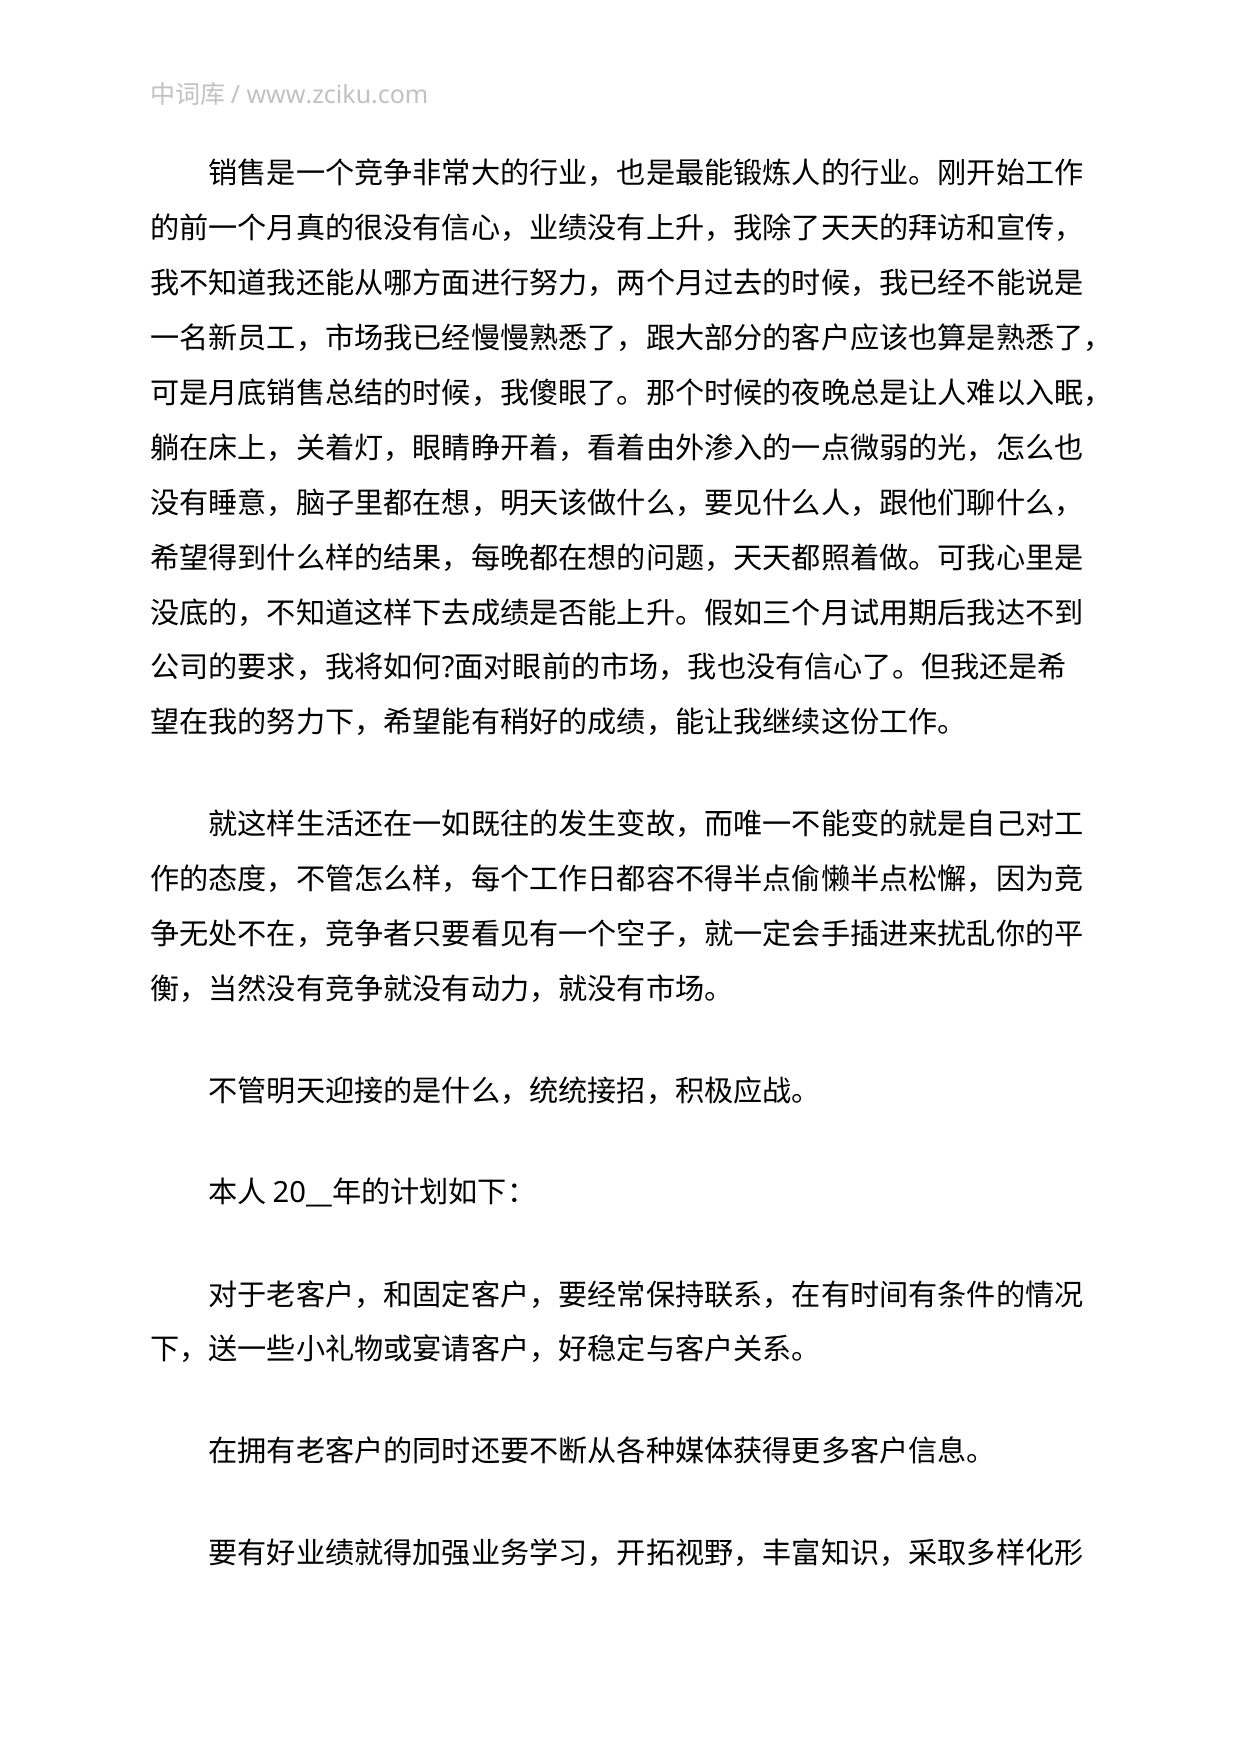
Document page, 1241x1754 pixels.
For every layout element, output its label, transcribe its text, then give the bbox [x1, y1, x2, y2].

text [150, 1529, 1090, 1572]
text 本人20__年的计划如下： [150, 1169, 1090, 1211]
text 就这样生活还在一如既往的发生变故，而唯一不能变的就是自己对工作的态度，不管怎么样，每个工作日都容不得半点偷懒半点松懈，因为竞争无处不在，竞争者只要看见有一个空子，就一定会手插进来扰乱你的平衡，当然没有竞争就没有动力，就没有市场。 [150, 801, 1090, 1008]
text 对于老客户，和固定客户，要经常保持联系，在有时间有条件的情况下，送一些小礼物或宴请客户，好稳定与客户关系。 [150, 1271, 1090, 1368]
text 不管明天迎接的是什么，统统接招，积极应战。 [150, 1067, 1090, 1109]
text 在拥有老客户的同时还要不断从各种媒体获得更多客户信息。 [150, 1428, 1090, 1470]
text 销售是一个竞争非常大的行业，也是最能锻炼人的行业。刚开始工作的前一个月真的很没有信心，业绩没有上升，我除了天天的拜访和宣传，我不知道我还能从哪方面进行努力，两个月过去的时候，我已经不能说是一名新员工，市场我已经慢慢熟悉了，跟大部分的客户应该也算是熟悉了，可是月底销售总结的时候，我傻眼了。那个时候的夜晚总是让人难以入眠，躺在床上，关着灯，眼睛睁开着，看着由外渗入的一点微弱的光，怎么也没有睡意，脑子里都在想，明天该做什么，要见什么人，跟他们聊什么，希望得到什么样的结果，每晚都在想的问题，天天都照着做。可我心里是没底的，不知道这样下去成绩是否能上升。假如三个月试用期后我达不到公司的要求，我将如何?面对眼前的市场，我也没有信心了。但我还是希望在我的努力下，希望能有稍好的成绩，能让我继续这份工作。 [150, 150, 1090, 741]
